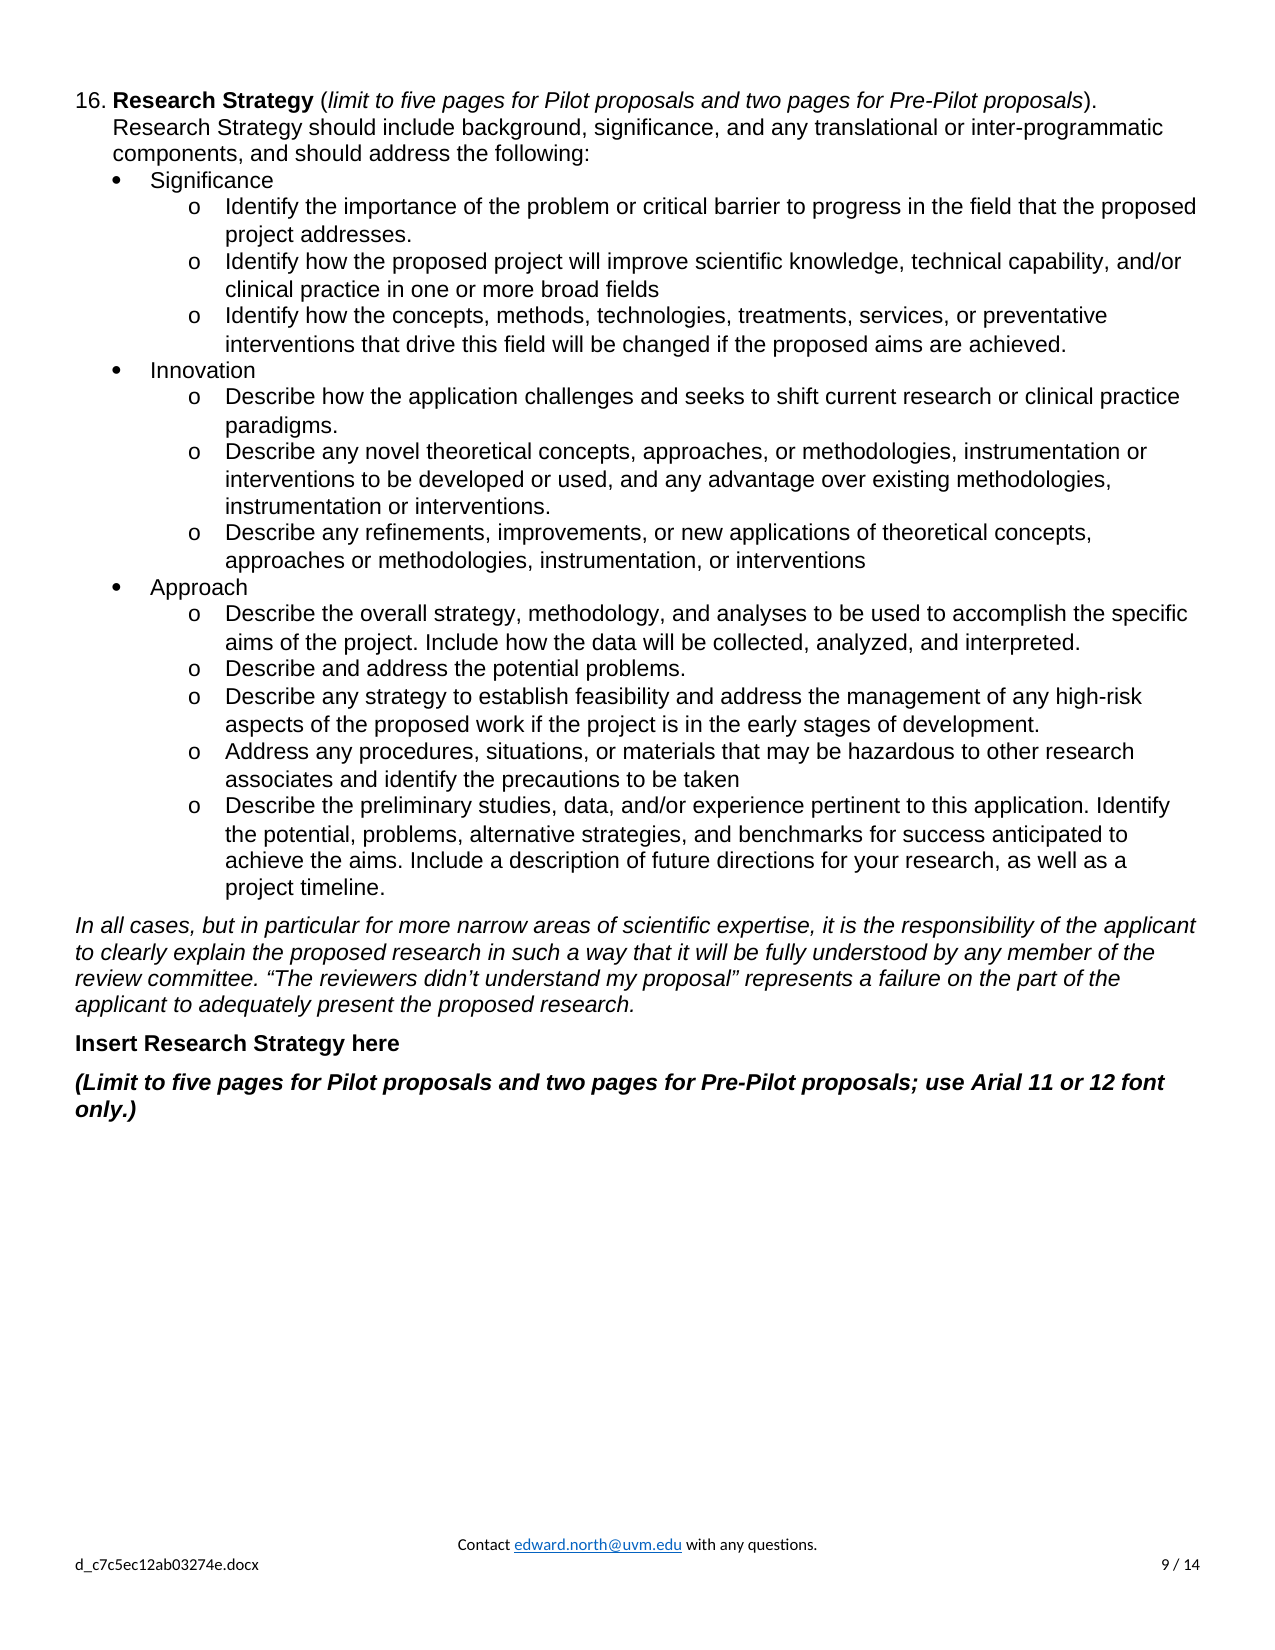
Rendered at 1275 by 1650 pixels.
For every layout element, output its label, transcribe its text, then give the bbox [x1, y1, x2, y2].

list Describe the preliminary studies, data, and/or experience pertinent to this application. Identify the potential, problems, alternative strategies, and benchmarks for success anticipated to achieve the aims. Include a description of future directions for your research, as well as a project timeline. [187, 792, 1200, 900]
text Insert Research Strategy here [75, 1030, 1200, 1057]
list Identify the importance of the problem or critical barrier to progress in the field that the proposed project addresses. [187, 193, 1200, 248]
list Innovation [112, 357, 1200, 383]
list Describe how the application challenges and seeks to shift current research or clinical practice paradigms. [187, 383, 1200, 438]
list Significance [112, 167, 1200, 193]
text In all cases, but in particular for more narrow areas of scientific expertise, it is the responsibility of the applicant to clearly explain the proposed research in such a way that it will be fully understood by any member of the review committee. “The reviewers didn’t understand my proposal” represents a failure on the part of the applicant to adequately present the proposed research. [75, 912, 1200, 1018]
list Describe the overall strategy, methodology, and analyses to be used to accomplish the specific aims of the project. Include how the data will be collected, analyzed, and interpreted. [187, 600, 1200, 655]
list Describe any novel theoretical concepts, approaches, or methodologies, instrumentation or interventions to be developed or used, and any advantage over existing methodologies, instrumentation or interventions. [187, 438, 1200, 519]
list Identify how the concepts, methods, technologies, treatments, services, or preventative interventions that drive this field will be changed if the proposed aims are achieved. [187, 302, 1200, 357]
text (Limit to five pages for Pilot proposals and two pages for Pre-Pilot proposals; use Arial 11 or 12 font only.) [75, 1069, 1200, 1122]
list Identify how the proposed project will improve scientific knowledge, technical capability, and/or clinical practice in one or more broad fields [187, 248, 1200, 302]
list Describe any refinements, improvements, or new applications of theoretical concepts, approaches or methodologies, instrumentation, or interventions [187, 519, 1200, 574]
list Address any procedures, situations, or materials that may be hazardous to other research associates and identify the precautions to be taken [187, 738, 1200, 792]
list Approach [112, 574, 1200, 600]
list Describe and address the potential problems. [187, 655, 1200, 683]
list Describe any strategy to establish feasibility and address the management of any high-risk aspects of the proposed work if the project is in the early stages of development. [187, 683, 1200, 738]
list Research Strategy (limit to five pages for Pilot proposals and two pages for Pre-Pilot proposals). Research Strategy should include background, significance, and any translational or inter-programmatic components, and should address the following: [75, 87, 1200, 167]
